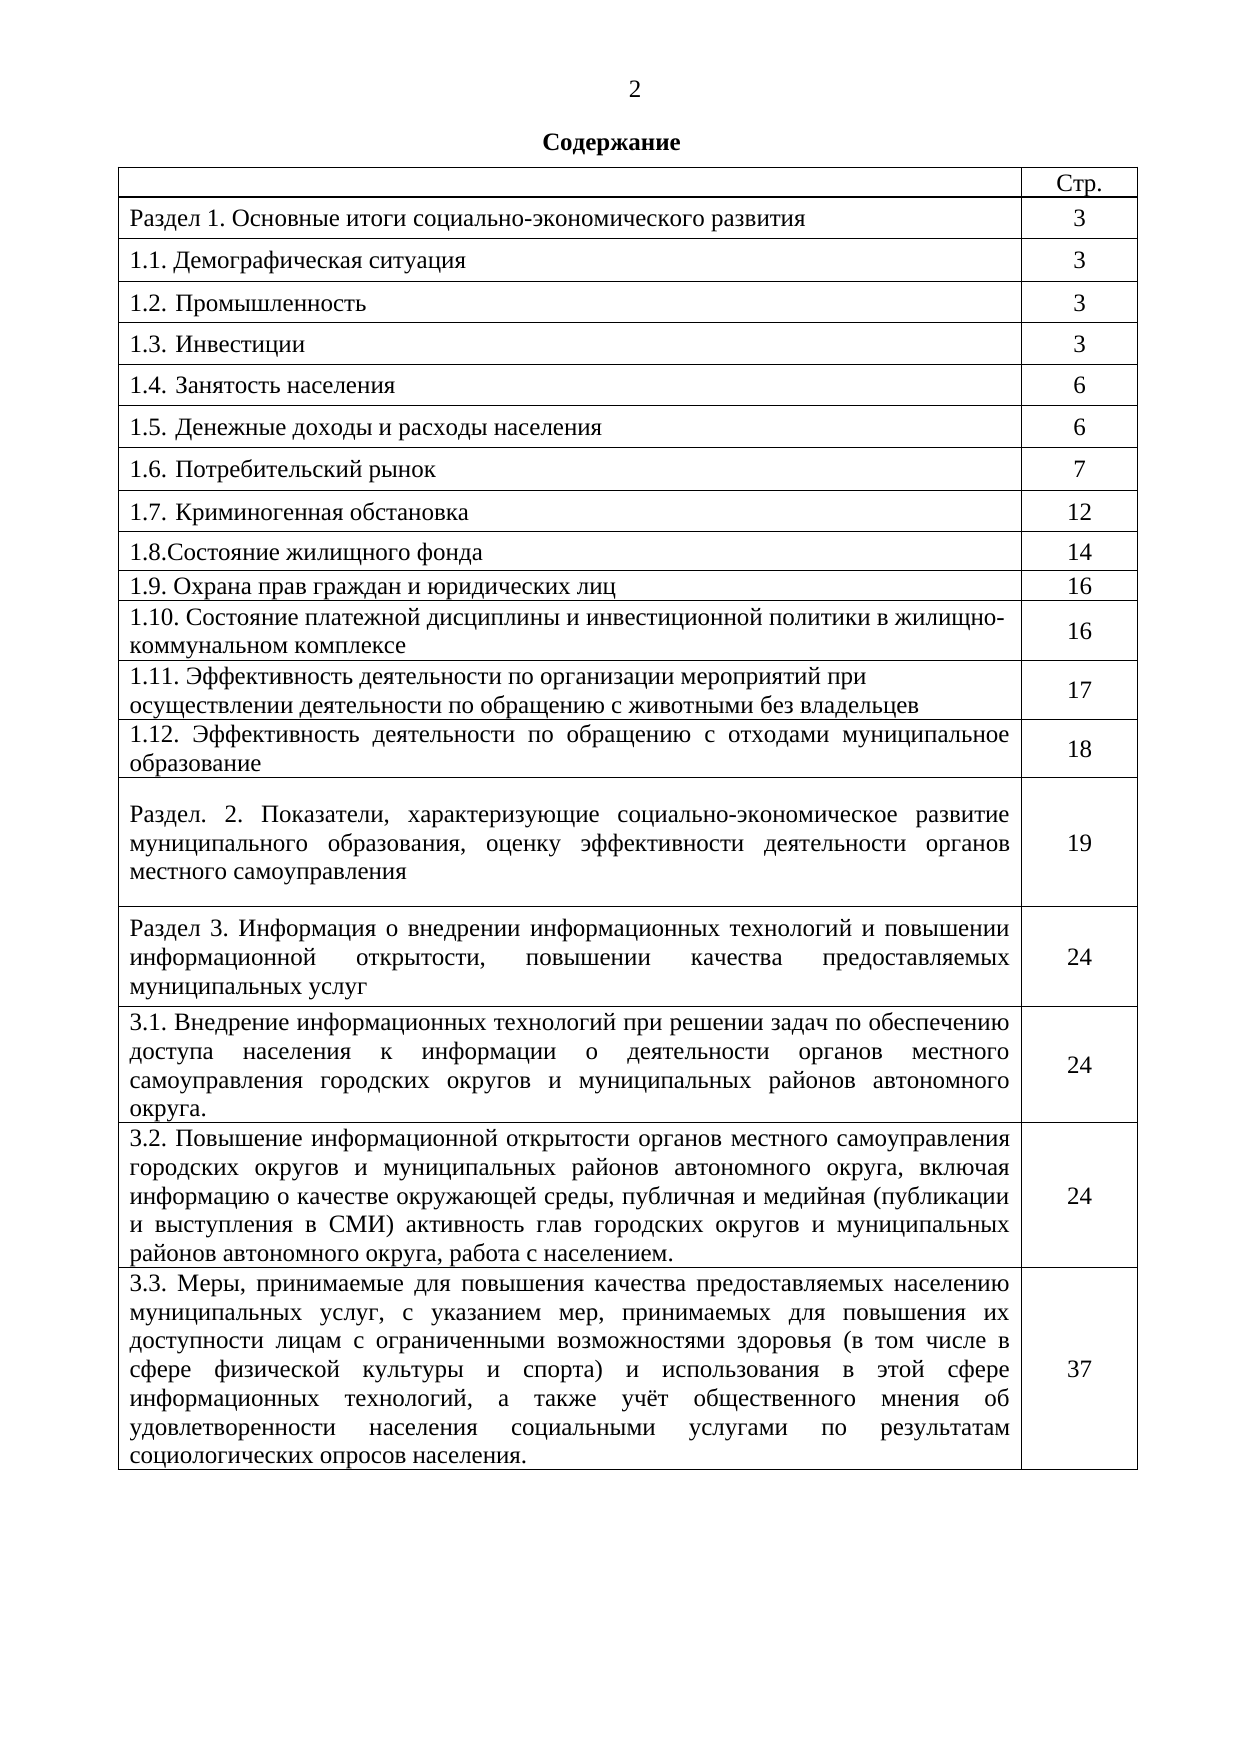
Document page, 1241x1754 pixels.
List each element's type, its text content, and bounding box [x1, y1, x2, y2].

table_cell 1.8.Состояние жилищного фонда [119, 532, 1021, 570]
table_cell 12 [1022, 491, 1137, 531]
table_cell 1.7. Криминогенная обстановка [119, 491, 1021, 531]
table_cell Раздел 1. Основные итоги социально-экономического развития [119, 198, 1021, 238]
table_cell 16 [1022, 571, 1137, 600]
table_cell 3.1. Внедрение информационных технологий при решении задач по обеспечению доступа населения к информации о деятельности органов местного самоуправления городских округов и муниципальных районов автономного округа. [119, 1007, 1021, 1122]
table_cell 6 [1022, 365, 1137, 405]
table_cell 14 [1022, 532, 1137, 570]
table_cell 16 [1022, 601, 1137, 660]
table_cell 3 [1022, 198, 1137, 238]
table_cell 1.2. Промышленность [119, 282, 1021, 322]
table_header [119, 168, 1021, 196]
table_cell 3.3. Меры, принимаемые для повышения качества предоставляемых населению муниципальных услуг, с указанием мер, принимаемых для повышения их доступности лицам с ограниченными возможностями здоровья (в том числе в сфере физической культуры и спорта) и использования в этой сфере информационных технологий, а также учёт общественного мнения об удовлетворенности населения социальными услугами по результатам социологических опросов населения. [119, 1268, 1021, 1469]
table_cell 3 [1022, 239, 1137, 281]
table_cell 1.5. Денежные доходы и расходы населения [119, 406, 1021, 447]
table_cell 1.3. Инвестиции [119, 323, 1021, 364]
table_cell 7 [1022, 448, 1137, 490]
table_cell 24 [1022, 1123, 1137, 1267]
table_cell 3.2. Повышение информационной открытости органов местного самоуправления городских округов и муниципальных районов автономного округа, включая информацию о качестве окружающей среды, публичная и медийная (публикации и выступления в СМИ) активность глав городских округов и муниципальных районов автономного округа, работа с населением. [119, 1123, 1021, 1267]
table_cell 1.4. Занятость населения [119, 365, 1021, 405]
table_cell 1.1. Демографическая ситуация [119, 239, 1021, 281]
table_cell 24 [1022, 1007, 1137, 1122]
table_cell 17 [1022, 661, 1137, 718]
table_cell 24 [1022, 907, 1137, 1006]
table_cell 1.12. Эффективность деятельности по обращению с отходами муниципальное образование [119, 720, 1021, 777]
table_cell 3 [1022, 323, 1137, 364]
table_cell 18 [1022, 720, 1137, 777]
table_cell 19 [1022, 778, 1137, 906]
table_cell Раздел 3. Информация о внедрении информационных технологий и повышении информационной открытости, повышении качества предоставляемых муниципальных услуг [119, 907, 1021, 1006]
table_cell 3 [1022, 282, 1137, 322]
table_cell 1.11. Эффективность деятельности по организации мероприятий при осуществлении деятельности по обращению с животными без владельцев [119, 661, 1021, 718]
table_cell Раздел. 2. Показатели, характеризующие социально-экономическое развитие муниципального образования, оценку эффективности деятельности органов местного самоуправления [119, 778, 1021, 906]
table_header Стр. [1022, 168, 1137, 196]
table_cell 1.9. Охрана прав граждан и юридических лиц [119, 571, 1021, 600]
subtitle Содержание [118, 127, 1152, 156]
table_cell 6 [1022, 406, 1137, 447]
table_cell 37 [1022, 1268, 1137, 1469]
table_cell 1.10. Состояние платежной дисциплины и инвестиционной политики в жилищно-коммунальном комплексе [119, 601, 1021, 660]
table_cell 1.6. Потребительский рынок [119, 448, 1021, 490]
